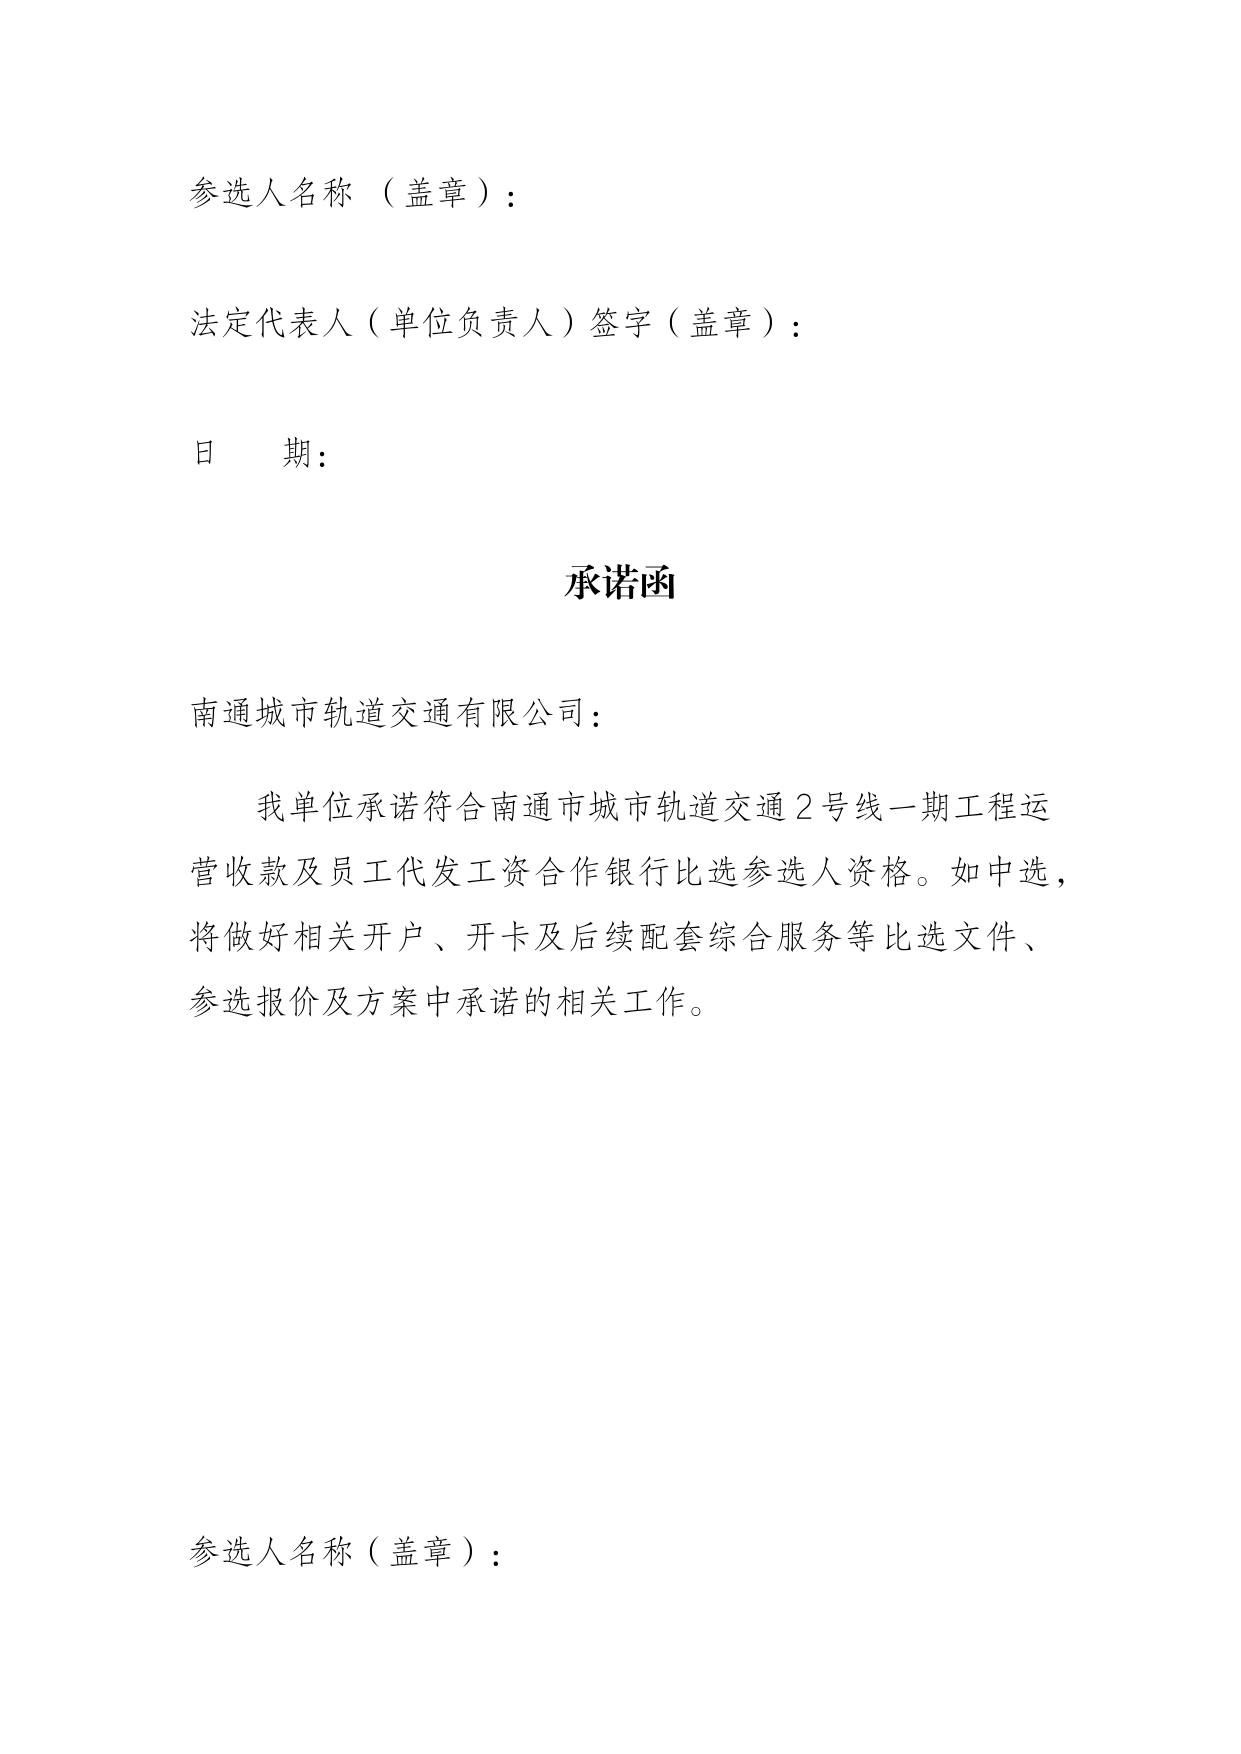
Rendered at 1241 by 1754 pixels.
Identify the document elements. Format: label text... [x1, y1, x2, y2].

text 参选人名称（盖章）： [187, 1520, 1053, 1585]
text 承诺函 [187, 552, 1053, 617]
text 法定代表人（单位负责人）签字（盖章）： [187, 292, 1053, 357]
text 日 期： [187, 422, 1053, 487]
text 南通城市轨道交通有限公司： [187, 682, 1053, 747]
text 参选人名称 （盖章）： [187, 162, 1053, 227]
subtitle 我单位承诺符合南通市城市轨道交通2号线一期工程运营收款及员工代发工资合作银行比选参选人资格。如中选，将做好相关开户、开卡及后续配套综合服务等比选文件、参选报价及方案中承诺的相关工作。 [187, 776, 1053, 1036]
